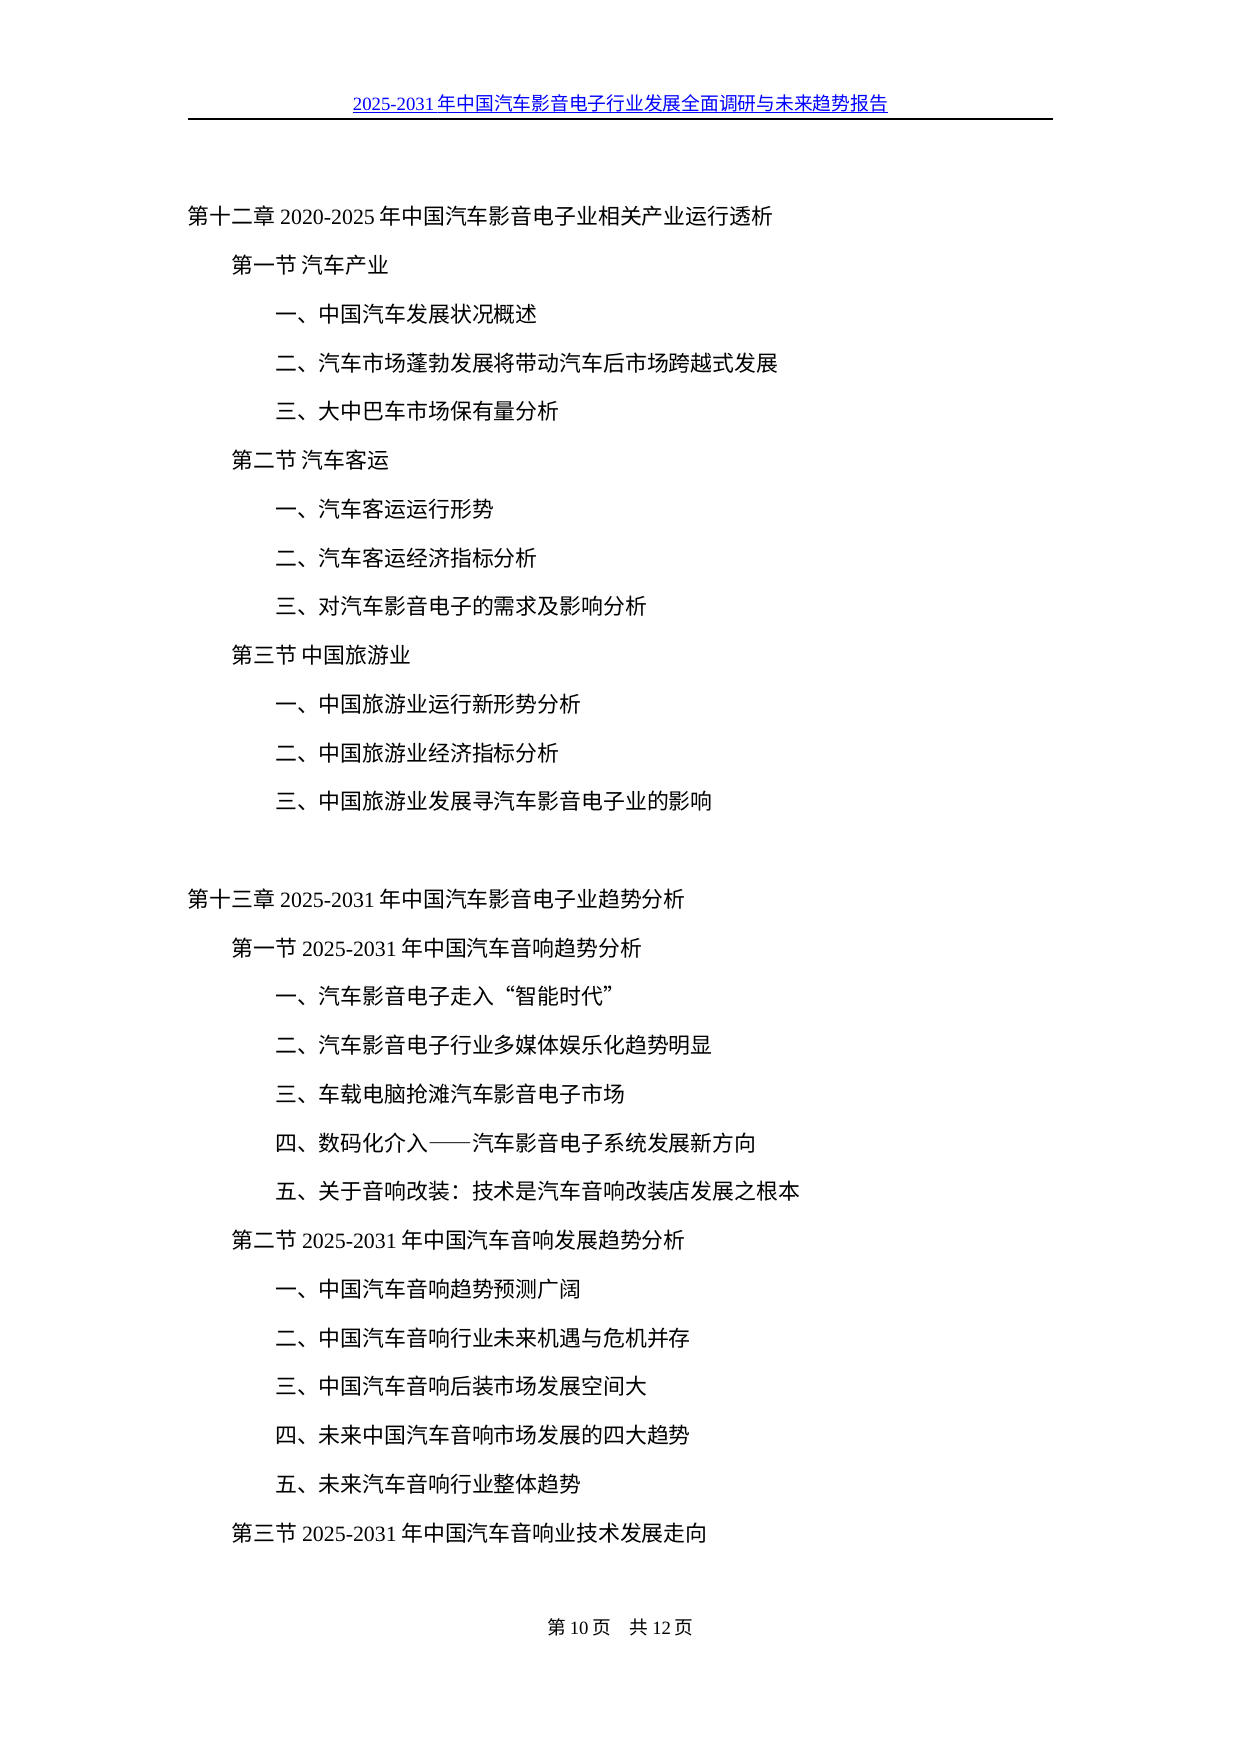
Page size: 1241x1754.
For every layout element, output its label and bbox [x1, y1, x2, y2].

text [187, 150, 1053, 1548]
